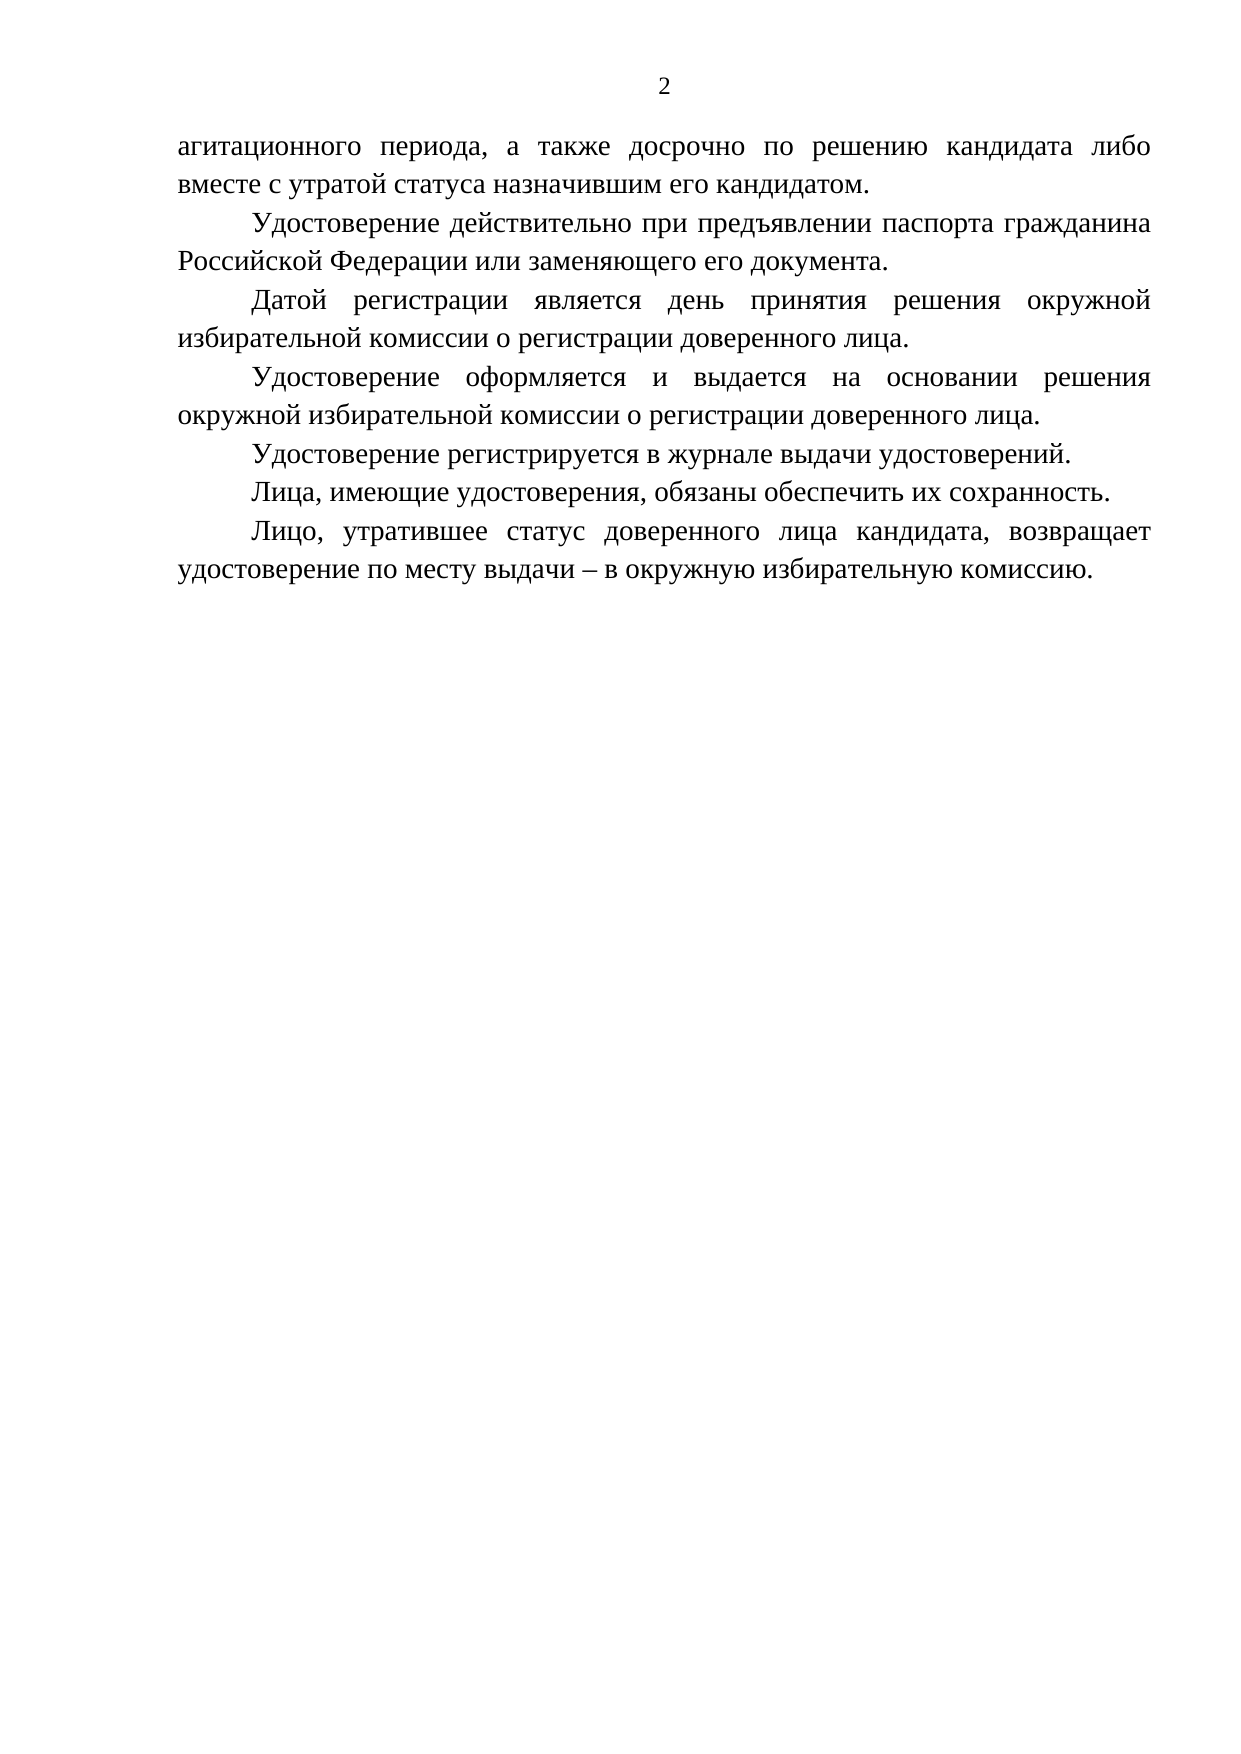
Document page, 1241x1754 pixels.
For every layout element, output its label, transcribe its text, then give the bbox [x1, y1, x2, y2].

text Удостоверение оформляется и выдается на основании решения окружной избирательной комиссии о регистрации доверенного лица. [177, 359, 1152, 431]
text Удостоверение действительно при предъявлении паспорта гражданина Российской Федерации или заменяющего его документа. [177, 205, 1152, 277]
text Удостоверение регистрируется в журнале выдачи удостоверений. [177, 436, 1152, 469]
text Лицо, утратившее статус доверенного лица кандидата, возвращает удостоверение по месту выдачи – в окружную избирательную комиссию. [177, 513, 1152, 585]
text Датой регистрации является день принятия решения окружной избирательной комиссии о регистрации доверенного лица. [177, 282, 1152, 354]
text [177, 128, 1152, 200]
text Лица, имеющие удостоверения, обязаны обеспечить их сохранность. [177, 474, 1152, 508]
